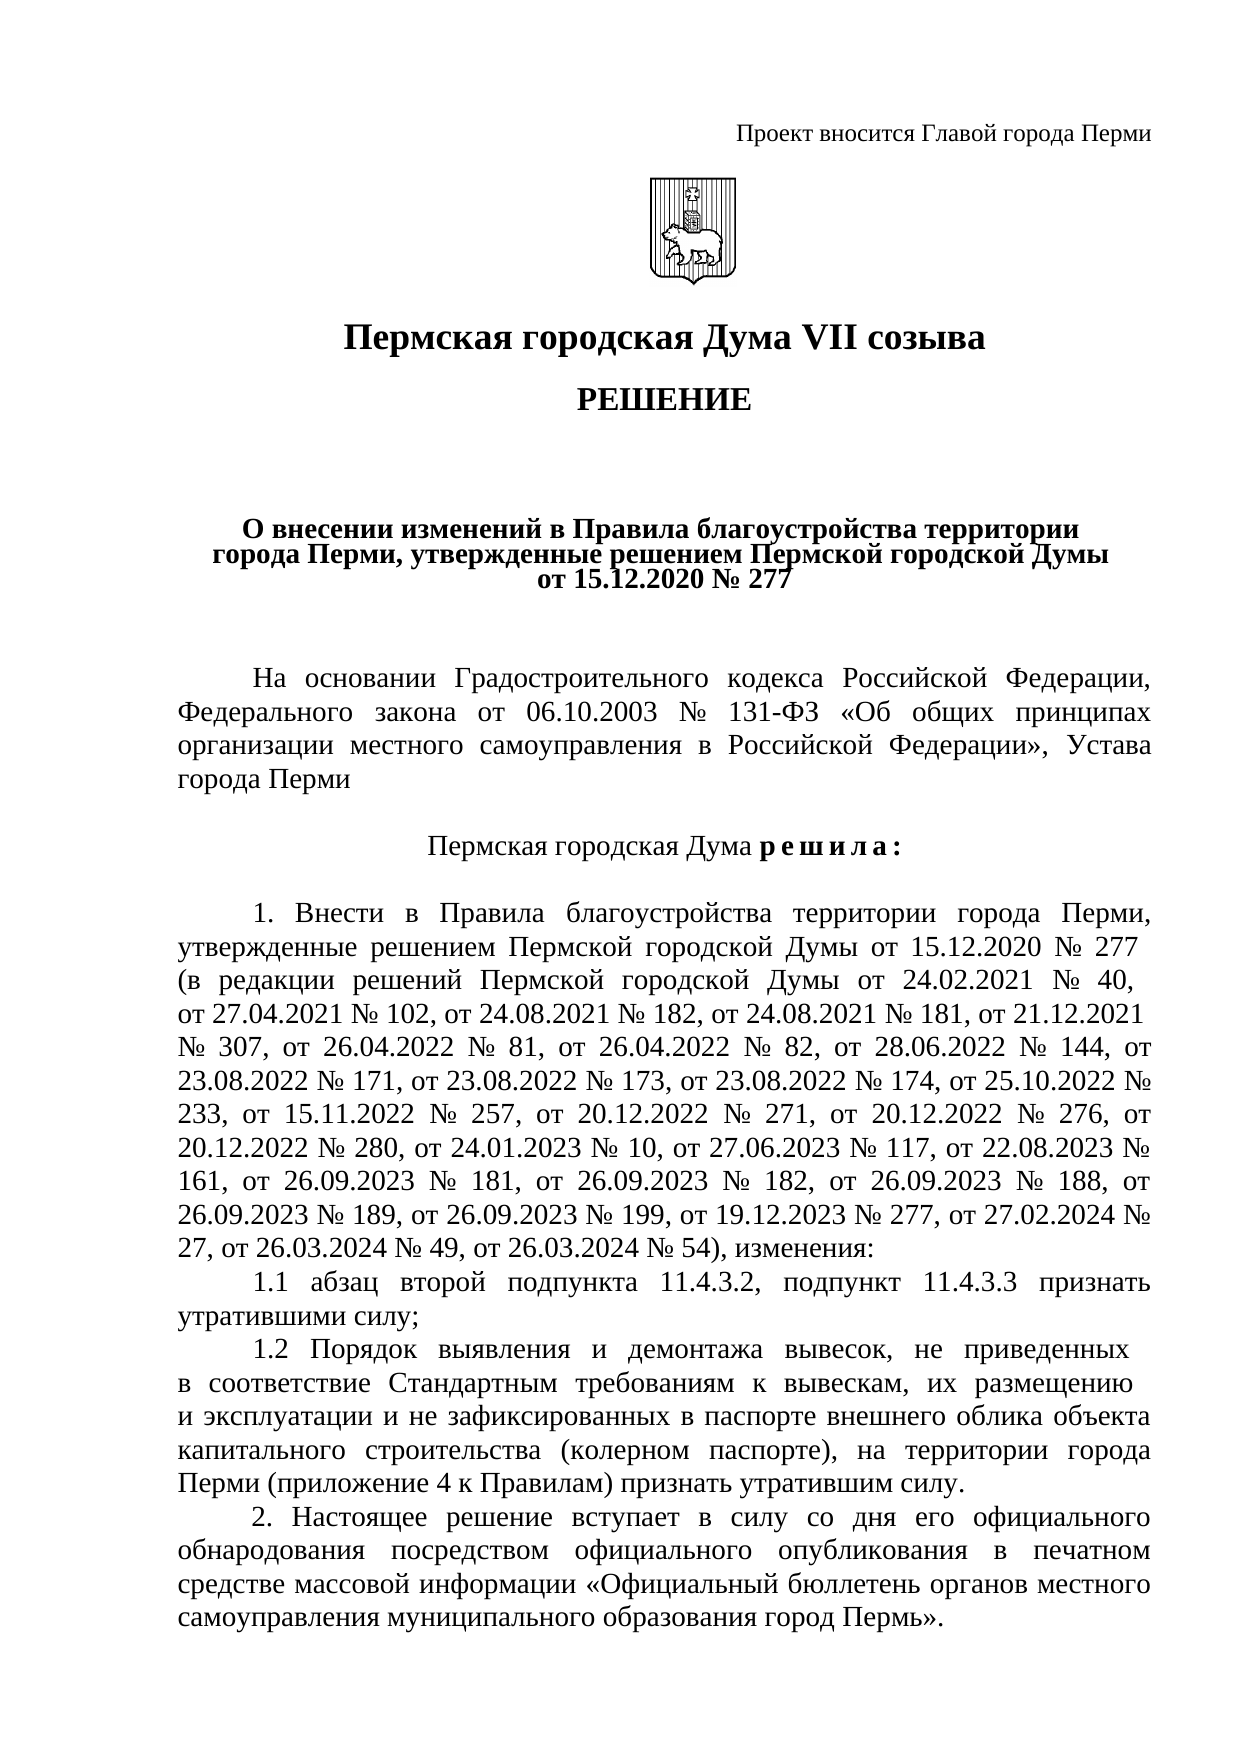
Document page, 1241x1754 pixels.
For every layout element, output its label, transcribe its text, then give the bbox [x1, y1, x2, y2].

text Пермская городская Дума VII созыва [177, 314, 1152, 358]
text 1.1 абзац второй подпункта 11.4.3.2, подпункт 11.4.3.3 признать утратившими силу; [177, 1264, 1152, 1331]
text 1.2 Порядок выявления и демонтажа вывесок, не приведенных в соответствие Стандартным требованиям к вывескам, их размещению и эксплуатации и не зафиксированных в паспорте внешнего облика объекта капитального строительства (колерном паспорте), на территории города Перми (приложение 4 к Правилам) признать утратившим силу. [177, 1331, 1152, 1499]
text 2. Настоящее решение вступает в силу со дня его официального обнародования посредством официального опубликования в печатном средстве массовой информации «Официальный бюллетень органов местного самоуправления муниципального образования город Пермь». [177, 1499, 1152, 1633]
text На основании Градостроительного кодекса Российской Федерации, Федерального закона от 06.10.2003 № 131-ФЗ «Об общих принципах организации местного самоуправления в Российской Федерации», Устава города Перми [177, 660, 1152, 794]
text О внесении изменений в Правила благоустройства территории города Перми, утвержденные решением Пермской городской Думы от 15.12.2020 № 277 [177, 518, 1152, 593]
text 1. Внести в Правила благоустройства территории города Перми, утвержденные решением Пермской городской Думы от 15.12.2020 № 277 (в редакции решений Пермской городской Думы от 24.02.2021 № 40, от 27.04.2021 № 102, от 24.08.2021 № 182, от 24.08.2021 № 181, от 21.12.2021 № 307, от 26.04.2022 № 81, от 26.04.2022 № 82, от 28.06.2022 № 144, от 23.08.2022 № 171, от 23.08.2022 № 173, от 23.08.2022 № 174, от 25.10.2022 № 233, от 15.11.2022 № 257, от 20.12.2022 № 271, от 20.12.2022 № 276, от 20.12.2022 № 280, от 24.01.2023 № 10, от 27.06.2023 № 117, от 22.08.2023 № 161, от 26.09.2023 № 181, от 26.09.2023 № 182, от 26.09.2023 № 188, от 26.09.2023 № 189, от 26.09.2023 № 199, от 19.12.2023 № 277, от 27.02.2024 № 27, от 26.03.2024 № 49, от 26.03.2024 № 54), изменения: [177, 895, 1152, 1264]
text РЕШЕНИЕ [177, 379, 1152, 418]
text Пермская городская Дума решила: [177, 828, 1152, 862]
text Проект вносится Главой города Перми [177, 118, 1152, 147]
